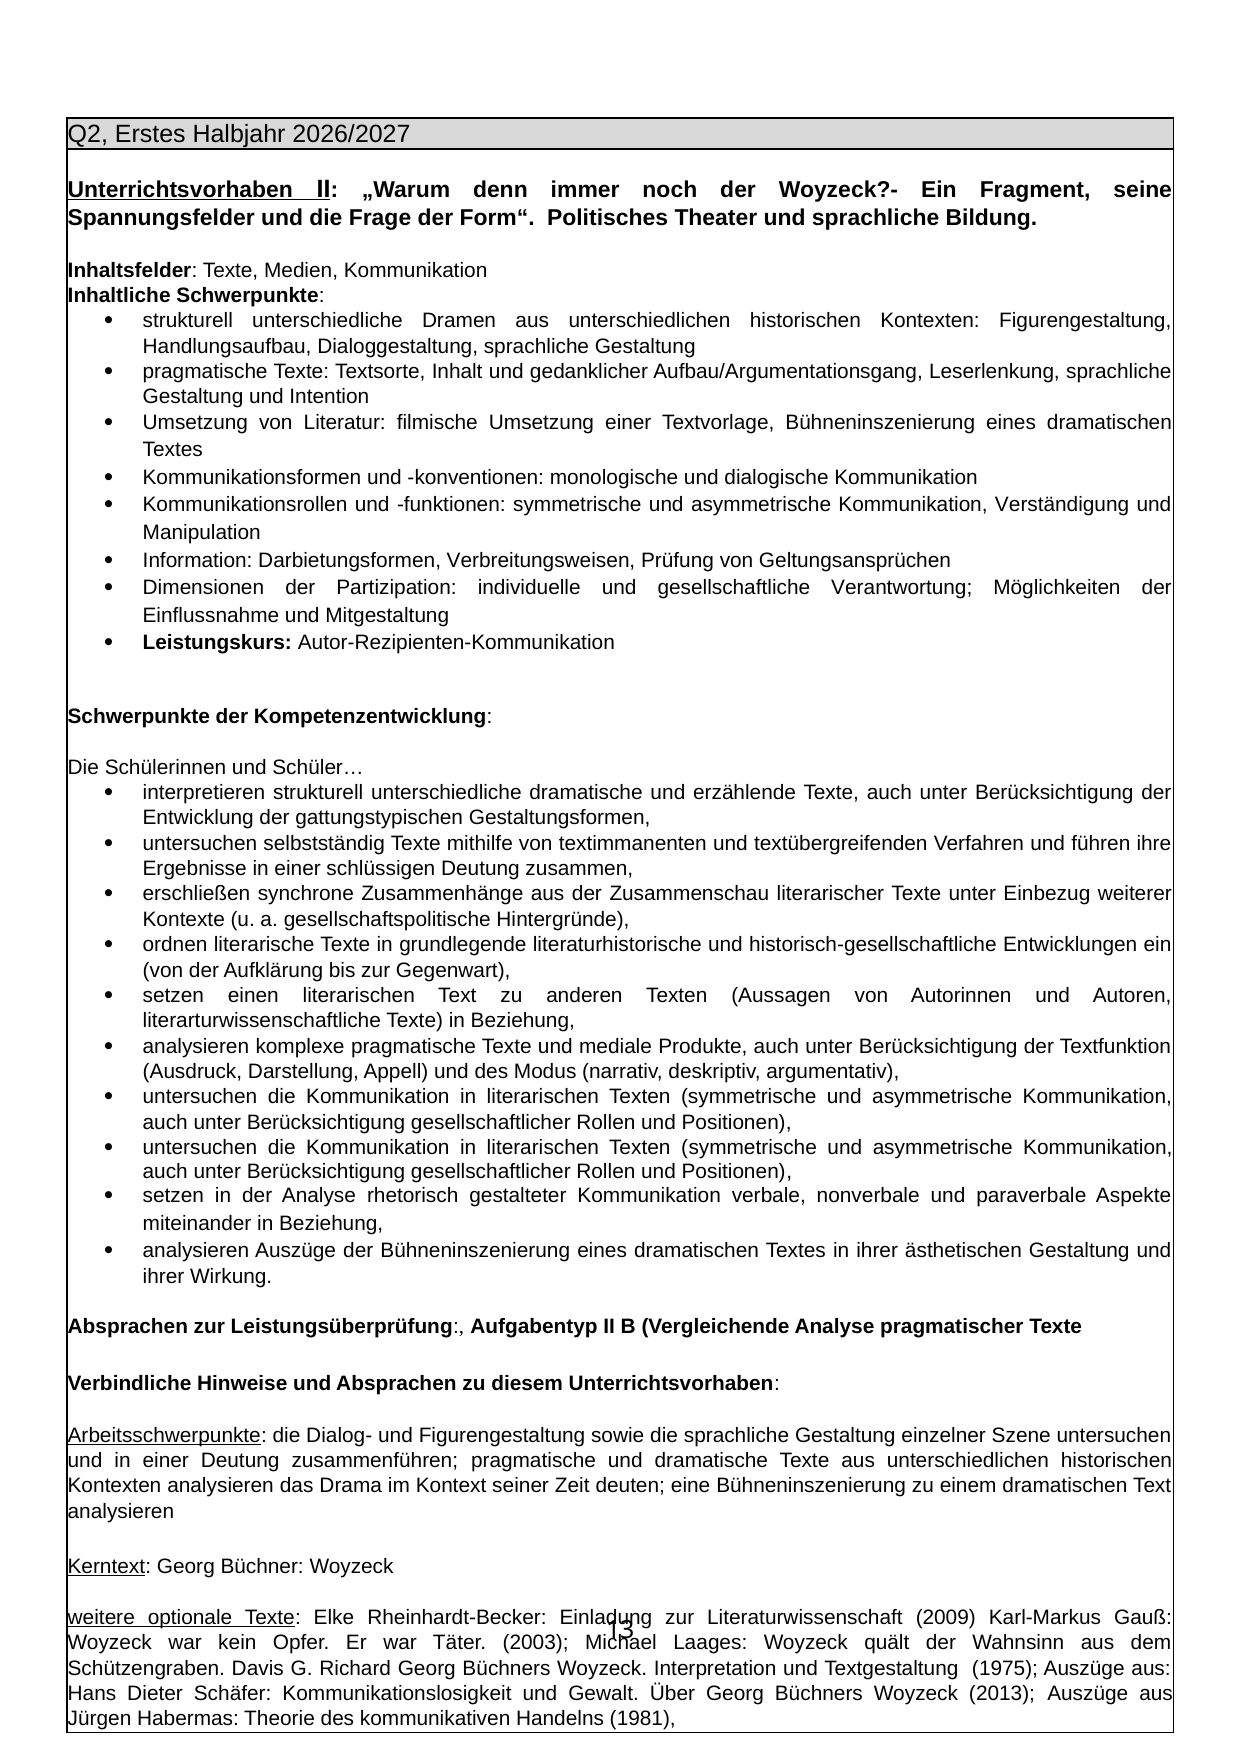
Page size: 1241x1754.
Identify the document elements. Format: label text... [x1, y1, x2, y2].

table_header Q2, Erstes Halbjahr 2026/2027 [68, 119, 1173, 148]
table_cell Unterrichtsvorhaben II: „Warum denn immer noch der Woyzeck?- Ein Fragment, seine Spannungsfelder und die Frage der Form“. Politisches Theater und sprachliche Bildung. Inhaltsfelder: Texte, Medien, Kommunikation Inhaltliche Schwerpunkte: strukturell unterschiedliche Dramen aus unterschiedlichen historischen Kontexten: Figurengestaltung, Handlungsaufbau, Dialoggestaltung, sprachliche Gestaltung pragmatische Texte: Textsorte, Inhalt und gedanklicher Aufbau/Argumentationsgang, Leserlenkung, sprachliche Gestaltung und Intention Umsetzung von Literatur: filmische Umsetzung einer Textvorlage, Bühneninszenierung eines dramatischen Textes Kommunikationsformen und -konventionen: monologische und dialogische Kommunikation Kommunikationsrollen und -funktionen: symmetrische und asymmetrische Kommunikation, Verständigung und Manipulation Information: Darbietungsformen, Verbreitungsweisen, Prüfung von Geltungsansprüchen Dimensionen der Partizipation: individuelle und gesellschaftliche Verantwortung; Möglichkeiten der Einflussnahme und Mitgestaltung Leistungskurs: Autor-Rezipienten-Kommunikation Schwerpunkte der Kompetenzentwicklung: Die Schülerinnen und Schüler… interpretieren strukturell unterschiedliche dramatische und erzählende Texte, auch unter Berücksichtigung der Entwicklung der gattungstypischen Gestaltungsformen, untersuchen selbstständig Texte mithilfe von textimmanenten und textübergreifenden Verfahren und führen ihre Ergebnisse in einer schlüssigen Deutung zusammen, erschließen synchrone Zusammenhänge aus der Zusammenschau literarischer Texte unter Einbezug weiterer Kontexte (u. a. gesellschaftspolitische Hintergründe), ordnen literarische Texte in grundlegende literaturhistorische und historisch-gesellschaftliche Entwicklungen ein (von der Aufklärung bis zur Gegenwart), setzen einen literarischen Text zu anderen Texten (Aussagen von Autorinnen und Autoren, literarturwissenschaftliche Texte) in Beziehung, analysieren komplexe pragmatische Texte und mediale Produkte, auch unter Berücksichtigung der Textfunktion (Ausdruck, Darstellung, Appell) und des Modus (narrativ, deskriptiv, argumentativ), untersuchen die Kommunikation in literarischen Texten (symmetrische und asymmetrische Kommunikation, auch unter Berücksichtigung gesellschaftlicher Rollen und Positionen), untersuchen die Kommunikation in literarischen Texten (symmetrische und asymmetrische Kommunikation, auch unter Berücksichtigung gesellschaftlicher Rollen und Positionen), setzen in der Analyse rhetorisch gestalteter Kommunikation verbale, nonverbale und paraverbale Aspekte miteinander in Beziehung, analysieren Auszüge der Bühneninszenierung eines dramatischen Textes in ihrer ästhetischen Gestaltung und ihrer Wirkung. Absprachen zur Leistungsüberprüfung:, Aufgabentyp II B (Vergleichende Analyse pragmatischer Texte Verbindliche Hinweise und Absprachen zu diesem Unterrichtsvorhaben: Arbeitsschwerpunkte: die Dialog- und Figurengestaltung sowie die sprachliche Gestaltung einzelner Szene untersuchen und in einer Deutung zusammenführen; pragmatische und dramatische Texte aus unterschiedlichen historischen Kontexten analysieren das Drama im Kontext seiner Zeit deuten; eine Bühneninszenierung zu einem dramatischen Text analysieren Kerntext: Georg Büchner: Woyzeck weitere optionale Texte: Elke Rheinhardt-Becker: Einladung zur Literaturwissenschaft (2009) Karl-Markus Gauß: Woyzeck war kein Opfer. Er war Täter. (2003); Michael Laages: Woyzeck quält der Wahnsinn aus dem Schützengraben. Davis G. Richard Georg Büchners Woyzeck. Interpretation und Textgestaltung (1975); Auszüge aus: Hans Dieter Schäfer: Kommunikationslosigkeit und Gewalt. Über Georg Büchners Woyzeck (2013); Auszüge aus Jürgen Habermas: Theorie des kommunikativen Handelns (1981), [68, 150, 1173, 1732]
